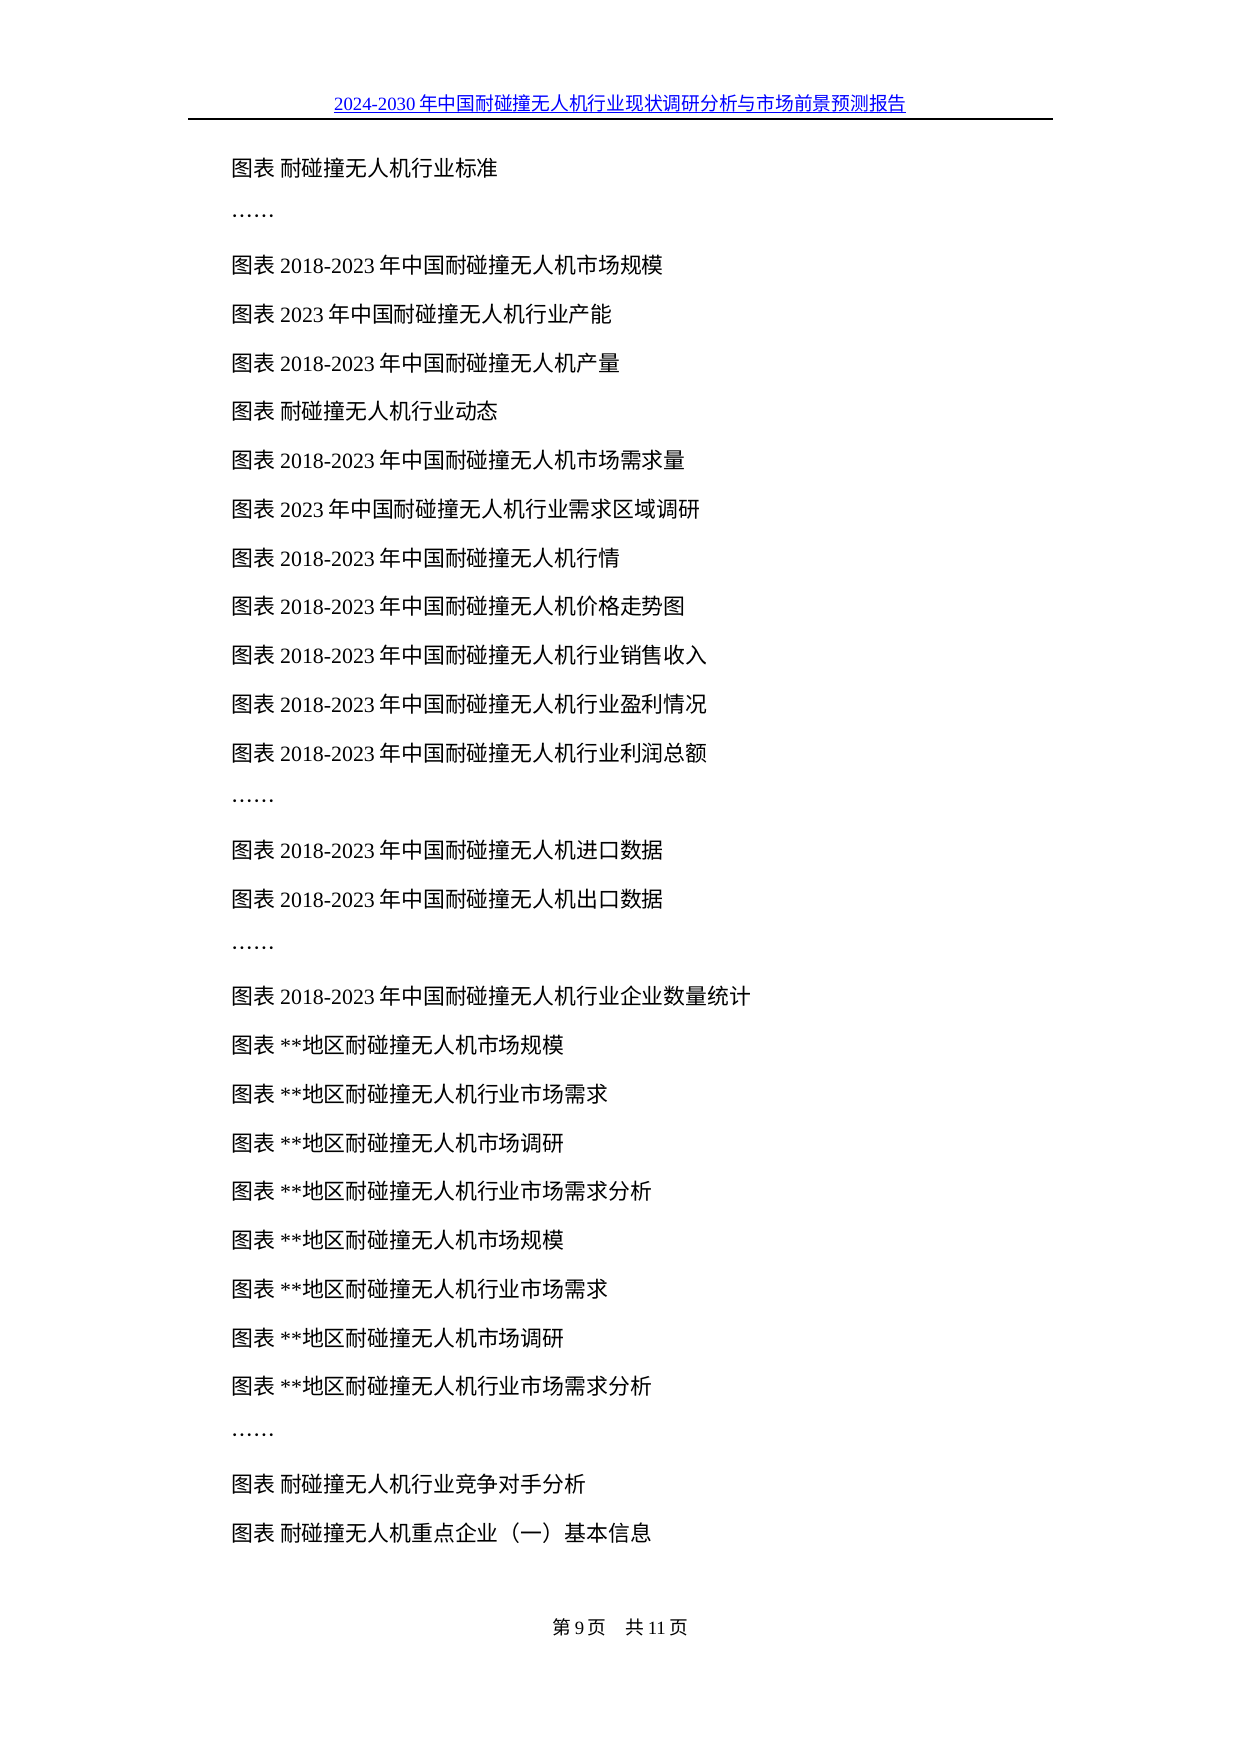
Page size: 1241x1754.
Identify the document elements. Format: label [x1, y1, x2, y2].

text [187, 150, 1053, 1548]
